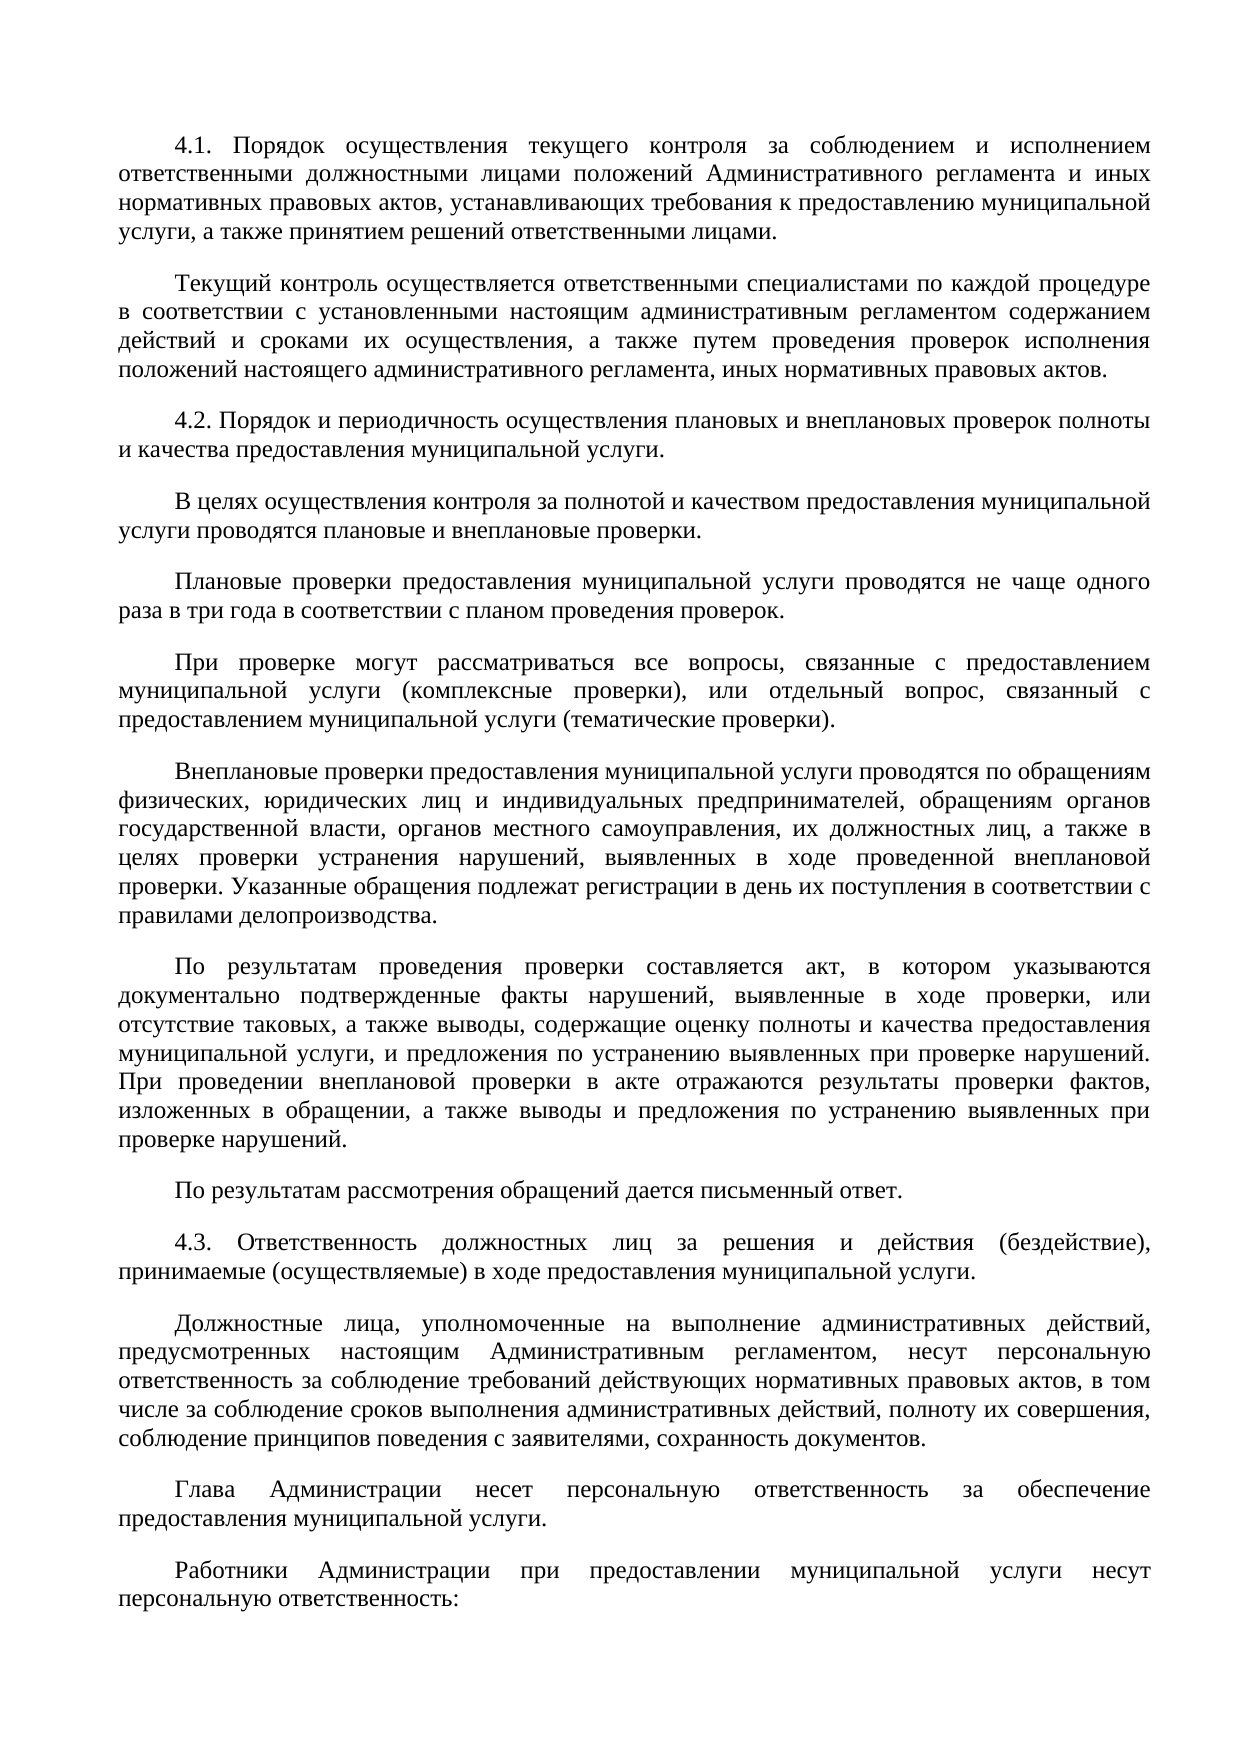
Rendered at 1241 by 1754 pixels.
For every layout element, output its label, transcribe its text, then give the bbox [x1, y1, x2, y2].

text В целях осуществления контроля за полнотой и качеством предоставления муниципальной услуги проводятся плановые и внеплановые проверки. [118, 486, 1152, 543]
text Глава Администрации несет персональную ответственность за обеспечение предоставления муниципальной услуги. [118, 1474, 1152, 1532]
text По результатам рассмотрения обращений дается письменный ответ. [118, 1176, 1152, 1204]
text 4.1. Порядок осуществления текущего контроля за соблюдением и исполнением ответственными должностными лицами положений Административного регламента и иных нормативных правовых актов, устанавливающих требования к предоставлению муниципальной услуги, а также принятием решений ответственными лицами. [118, 130, 1152, 245]
text При проверке могут рассматриваться все вопросы, связанные с предоставлением муниципальной услуги (комплексные проверки), или отдельный вопрос, связанный с предоставлением муниципальной услуги (тематические проверки). [118, 647, 1152, 733]
text Работники Администрации при предоставлении муниципальной услуги несут персональную ответственность: [118, 1555, 1152, 1612]
text Внеплановые проверки предоставления муниципальной услуги проводятся по обращениям физических, юридических лиц и индивидуальных предпринимателей, обращениям органов государственной власти, органов местного самоуправления, их должностных лиц, а также в целях проверки устранения нарушений, выявленных в ходе проведенной внеплановой проверки. Указанные обращения подлежат регистрации в день их поступления в соответствии с правилами делопроизводства. [118, 756, 1152, 928]
text По результатам проведения проверки составляется акт, в котором указываются документально подтвержденные факты нарушений, выявленные в ходе проверки, или отсутствие таковых, а также выводы, содержащие оценку полноты и качества предоставления муниципальной услуги, и предложения по устранению выявленных при проверке нарушений. При проведении внеплановой проверки в акте отражаются результаты проверки фактов, изложенных в обращении, а также выводы и предложения по устранению выявленных при проверке нарушений. [118, 951, 1152, 1153]
text Должностные лица, уполномоченные на выполнение административных действий, предусмотренных настоящим Административным регламентом, несут персональную ответственность за соблюдение требований действующих нормативных правовых актов, в том числе за соблюдение сроков выполнения административных действий, полноту их совершения, соблюдение принципов поведения с заявителями, сохранность документов. [118, 1308, 1152, 1451]
text Текущий контроль осуществляется ответственными специалистами по каждой процедуре в соответствии с установленными настоящим административным регламентом содержанием действий и сроками их осуществления, а также путем проведения проверок исполнения положений настоящего административного регламента, иных нормативных правовых актов. [118, 268, 1152, 383]
text 4.2. Порядок и периодичность осуществления плановых и внеплановых проверок полноты и качества предоставления муниципальной услуги. [118, 406, 1152, 463]
text 4.3. Ответственность должностных лиц за решения и действия (бездействие), принимаемые (осуществляемые) в ходе предоставления муниципальной услуги. [118, 1227, 1152, 1285]
text Плановые проверки предоставления муниципальной услуги проводятся не чаще одного раза в три года в соответствии с планом проведения проверок. [118, 566, 1152, 624]
